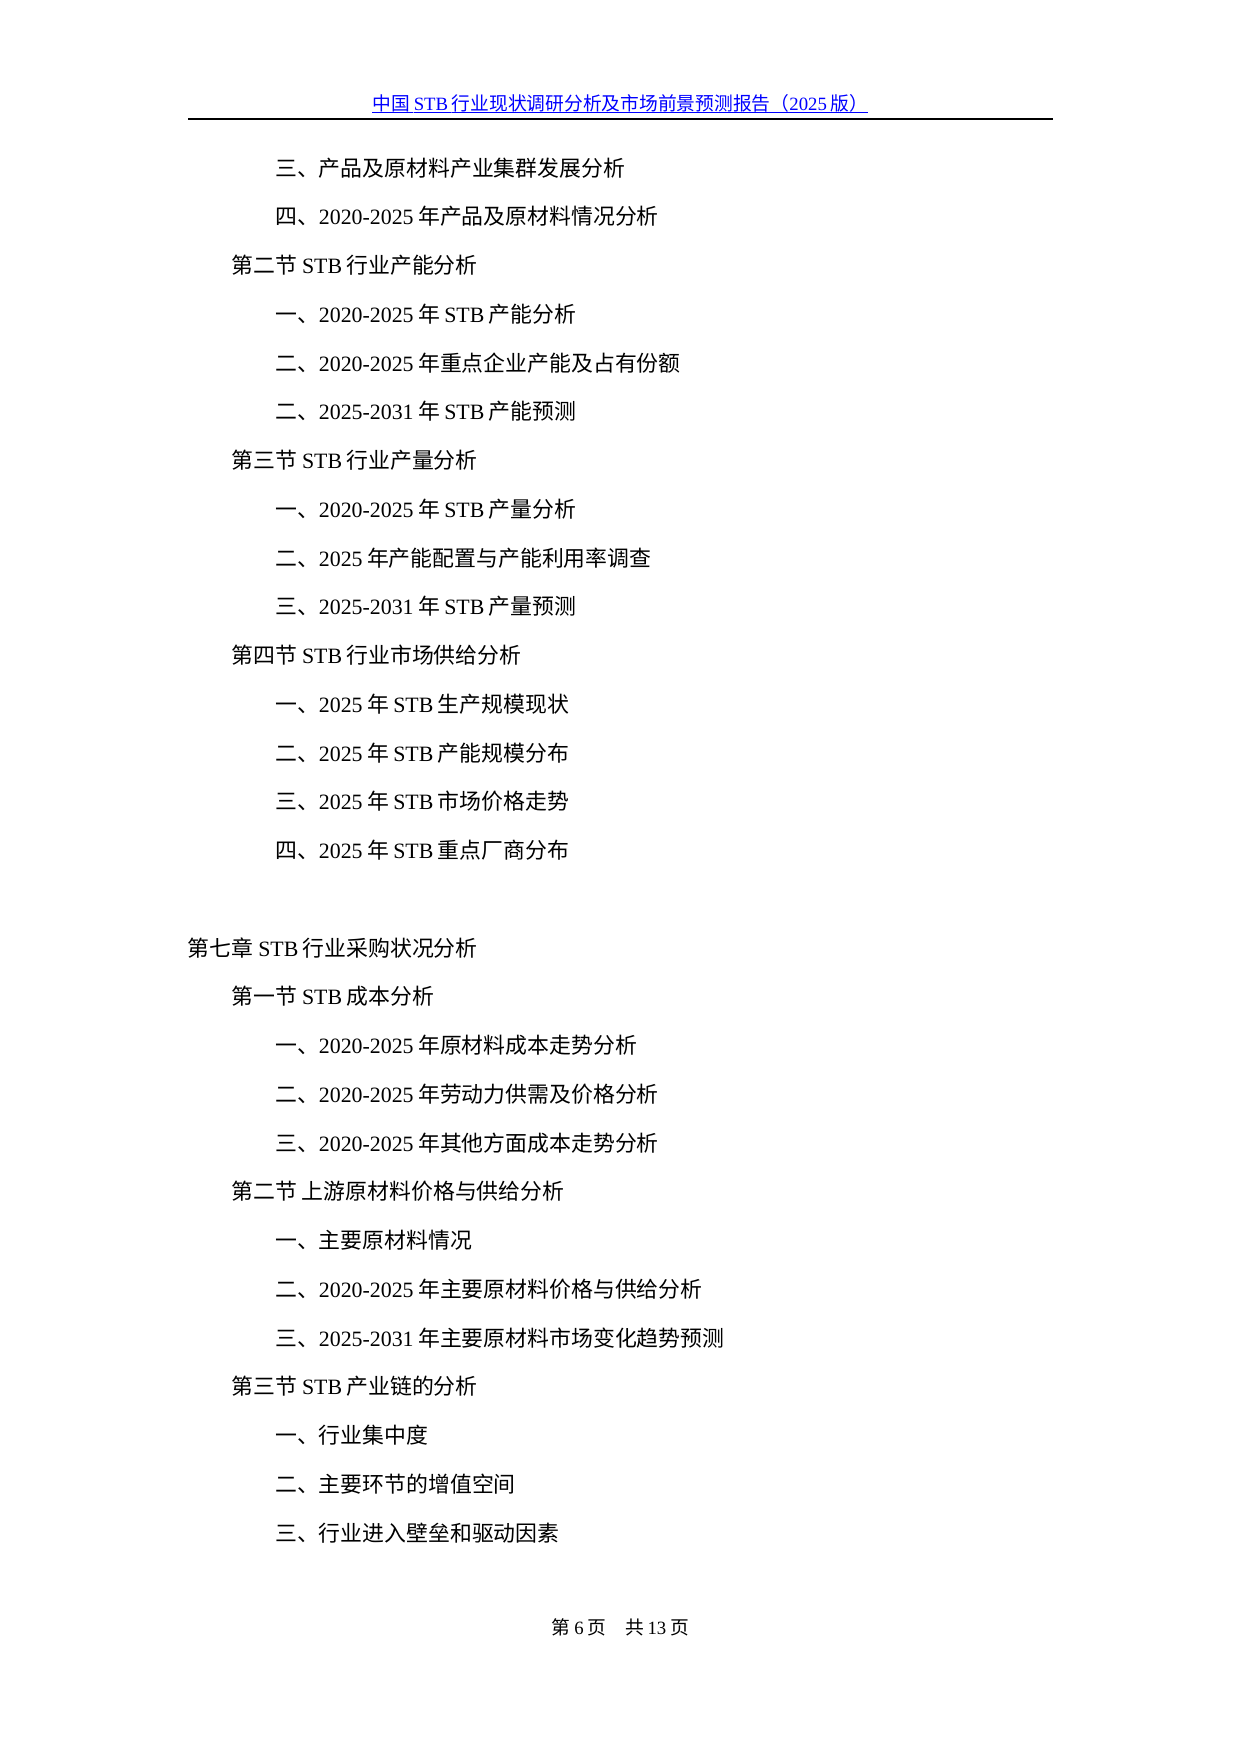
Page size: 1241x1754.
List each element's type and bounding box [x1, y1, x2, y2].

text [187, 150, 1053, 1548]
